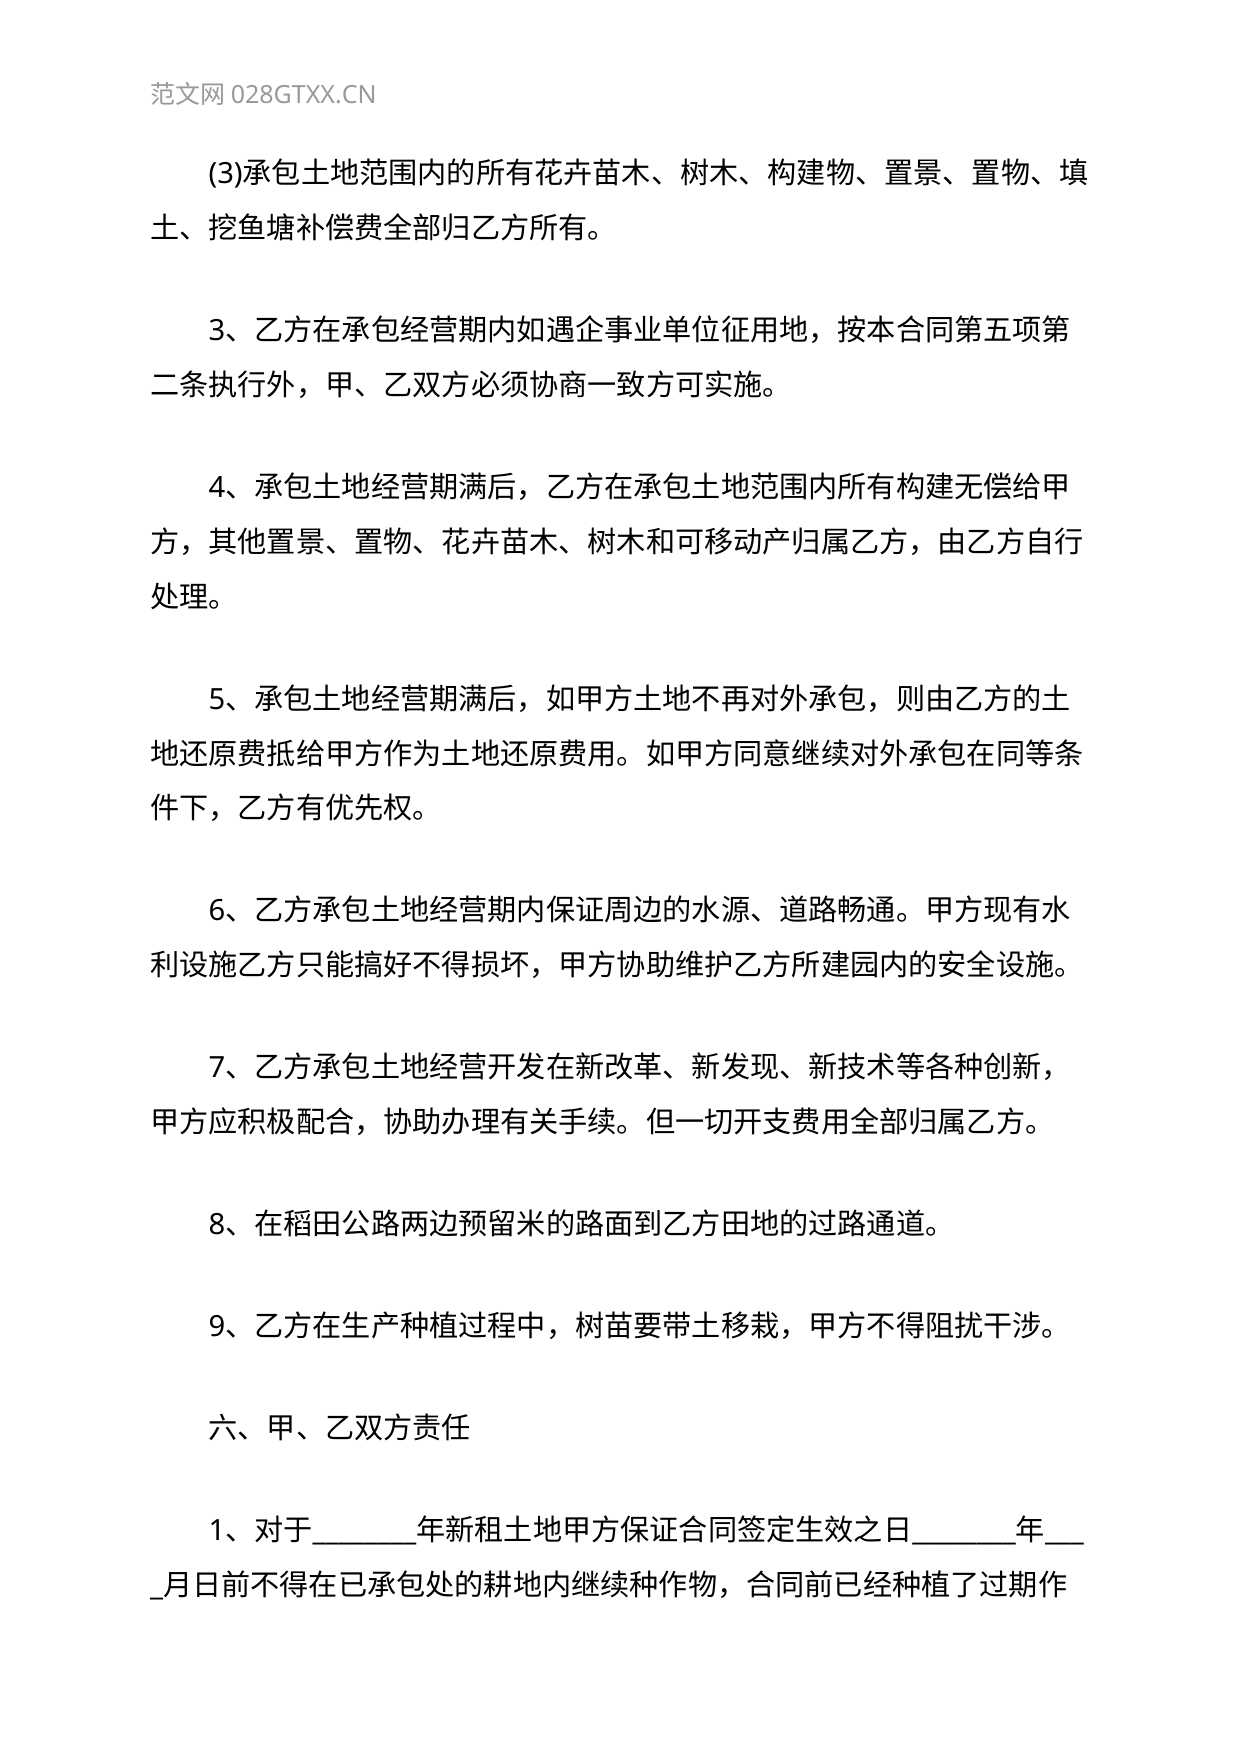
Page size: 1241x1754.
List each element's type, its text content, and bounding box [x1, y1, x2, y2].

text 8、在稻田公路两边预留米的路面到乙方田地的过路通道。 [150, 1200, 1090, 1243]
text 3、乙方在承包经营期内如遇企事业单位征用地，按本合同第五项第二条执行外，甲、乙双方必须协商一致方可实施。 [150, 307, 1090, 404]
text 9、乙方在生产种植过程中，树苗要带土移栽，甲方不得阻扰干涉。 [150, 1302, 1090, 1345]
text (3)承包土地范围内的所有花卉苗木、树木、构建物、置景、置物、填土、挖鱼塘补偿费全部归乙方所有。 [150, 150, 1090, 247]
text 六、甲、乙双方责任 [150, 1404, 1090, 1447]
text 7、乙方承包土地经营开发在新改革、新发现、新技术等各种创新，甲方应积极配合，协助办理有关手续。但一切开支费用全部归属乙方。 [150, 1044, 1090, 1141]
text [150, 1506, 1090, 1603]
text 5、承包土地经营期满后，如甲方土地不再对外承包，则由乙方的土地还原费抵给甲方作为土地还原费用。如甲方同意继续对外承包在同等条件下，乙方有优先权。 [150, 675, 1090, 827]
text 4、承包土地经营期满后，乙方在承包土地范围内所有构建无偿给甲方，其他置景、置物、花卉苗木、树木和可移动产归属乙方，由乙方自行处理。 [150, 463, 1090, 616]
text 6、乙方承包土地经营期内保证周边的水源、道路畅通。甲方现有水利设施乙方只能搞好不得损坏，甲方协助维护乙方所建园内的安全设施。 [150, 887, 1090, 984]
